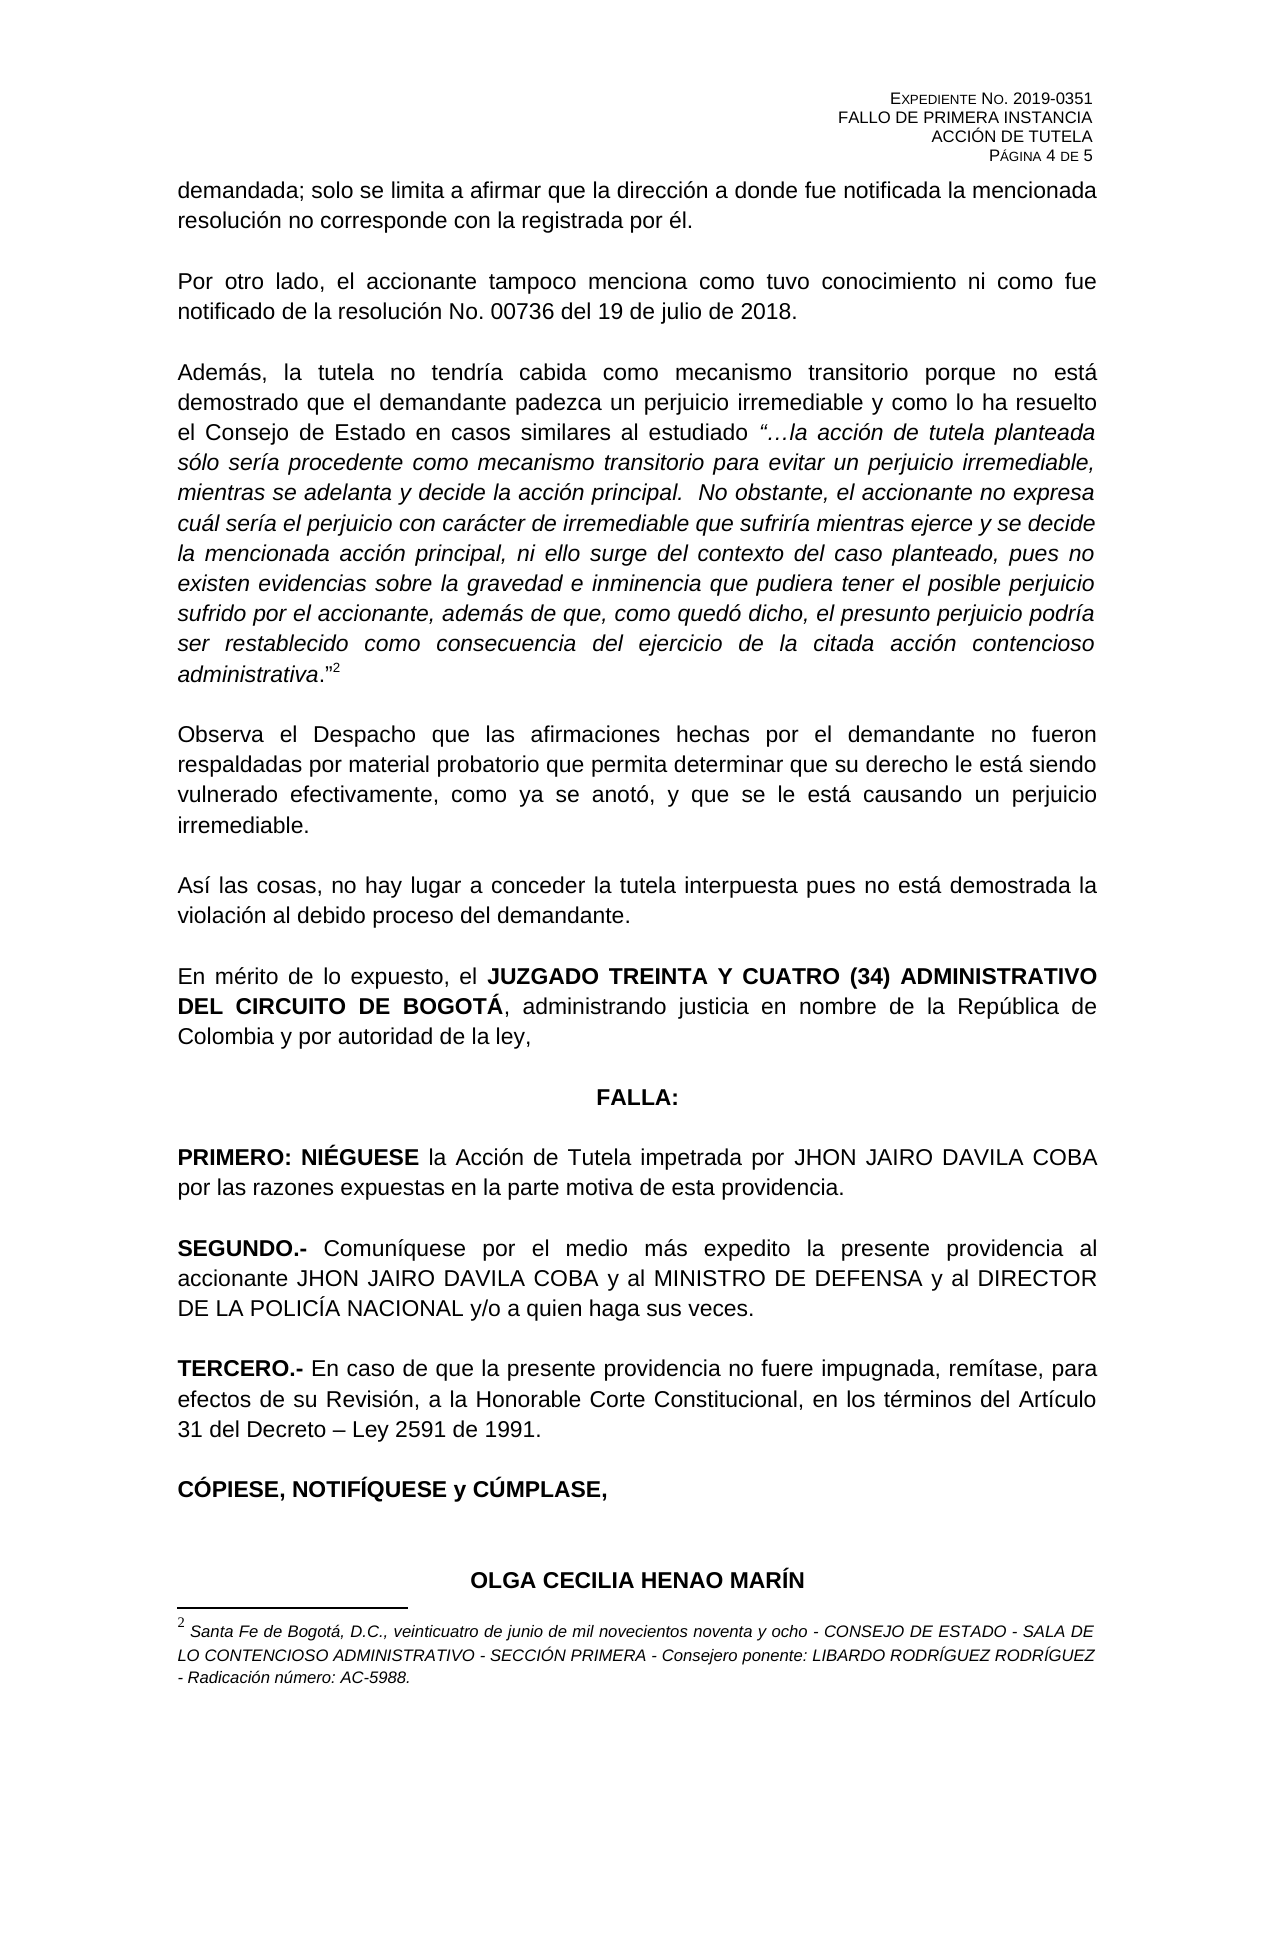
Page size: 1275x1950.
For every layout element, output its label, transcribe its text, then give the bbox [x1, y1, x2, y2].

text Por otro lado, el accionante tampoco menciona como tuvo conocimiento ni como fue notificado de la resolución No. 00736 del 19 de julio de 2018. [177, 268, 1098, 324]
text Así las cosas, no hay lugar a conceder la tutela interpuesta pues no está demostrada la violación al debido proceso del demandante. [177, 872, 1098, 928]
text CÓPIESE, NOTIFÍQUESE y CÚMPLASE, [177, 1476, 1098, 1502]
text OLGA CECILIA HENAO MARÍN [177, 1567, 1098, 1593]
text FALLA: [177, 1083, 1098, 1110]
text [177, 177, 1098, 234]
text SEGUNDO.- Comuníquese por el medio más expedito la presente providencia al accionante JHON JAIRO DAVILA COBA y al MINISTRO DE DEFENSA y al DIRECTOR DE LA POLICÍA NACIONAL y/o a quien haga sus veces. [177, 1234, 1098, 1321]
title Además, la tutela no tendría cabida como mecanismo transitorio porque no está demostrado que el demandante padezca un perjuicio irremediable y como lo ha resuelto el Consejo de Estado en casos similares al estudiado “…la acción de tutela planteada sólo sería procedente como mecanismo transitorio para evitar un perjuicio irremediable, mientras se adelanta y decide la acción principal. No obstante, el accionante no expresa cuál sería el perjuicio con carácter de irremediable que sufriría mientras ejerce y se decide la mencionada acción principal, ni ello surge del contexto del caso planteado, pues no existen evidencias sobre la gravedad e inminencia que pudiera tener el posible perjuicio sufrido por el accionante, además de que, como quedó dicho, el presunto perjuicio podría ser restablecido como consecuencia del ejercicio de la citada acción contencioso administrativa.” [177, 358, 1098, 687]
text En mérito de lo expuesto, el JUZGADO TREINTA Y CUATRO (34) ADMINISTRATIVO DEL CIRCUITO DE BOGOTÁ, administrando justicia en nombre de la República de Colombia y por autoridad de la ley, [177, 963, 1098, 1049]
text PRIMERO: NIÉGUESE la Acción de Tutela impetrada por JHON JAIRO DAVILA COBA por las razones expuestas en la parte motiva de esta providencia. [177, 1144, 1098, 1200]
text TERCERO.- En caso de que la presente providencia no fuere impugnada, remítase, para efectos de su Revisión, a la Honorable Corte Constitucional, en los términos del Artículo 31 del Decreto – Ley 2591 de 1991. [177, 1355, 1098, 1442]
text Observa el Despacho que las afirmaciones hechas por el demandante no fueron respaldadas por material probatorio que permita determinar que su derecho le está siendo vulnerado efectivamente, como ya se anotó, y que se le está causando un perjuicio irremediable. [177, 721, 1098, 838]
